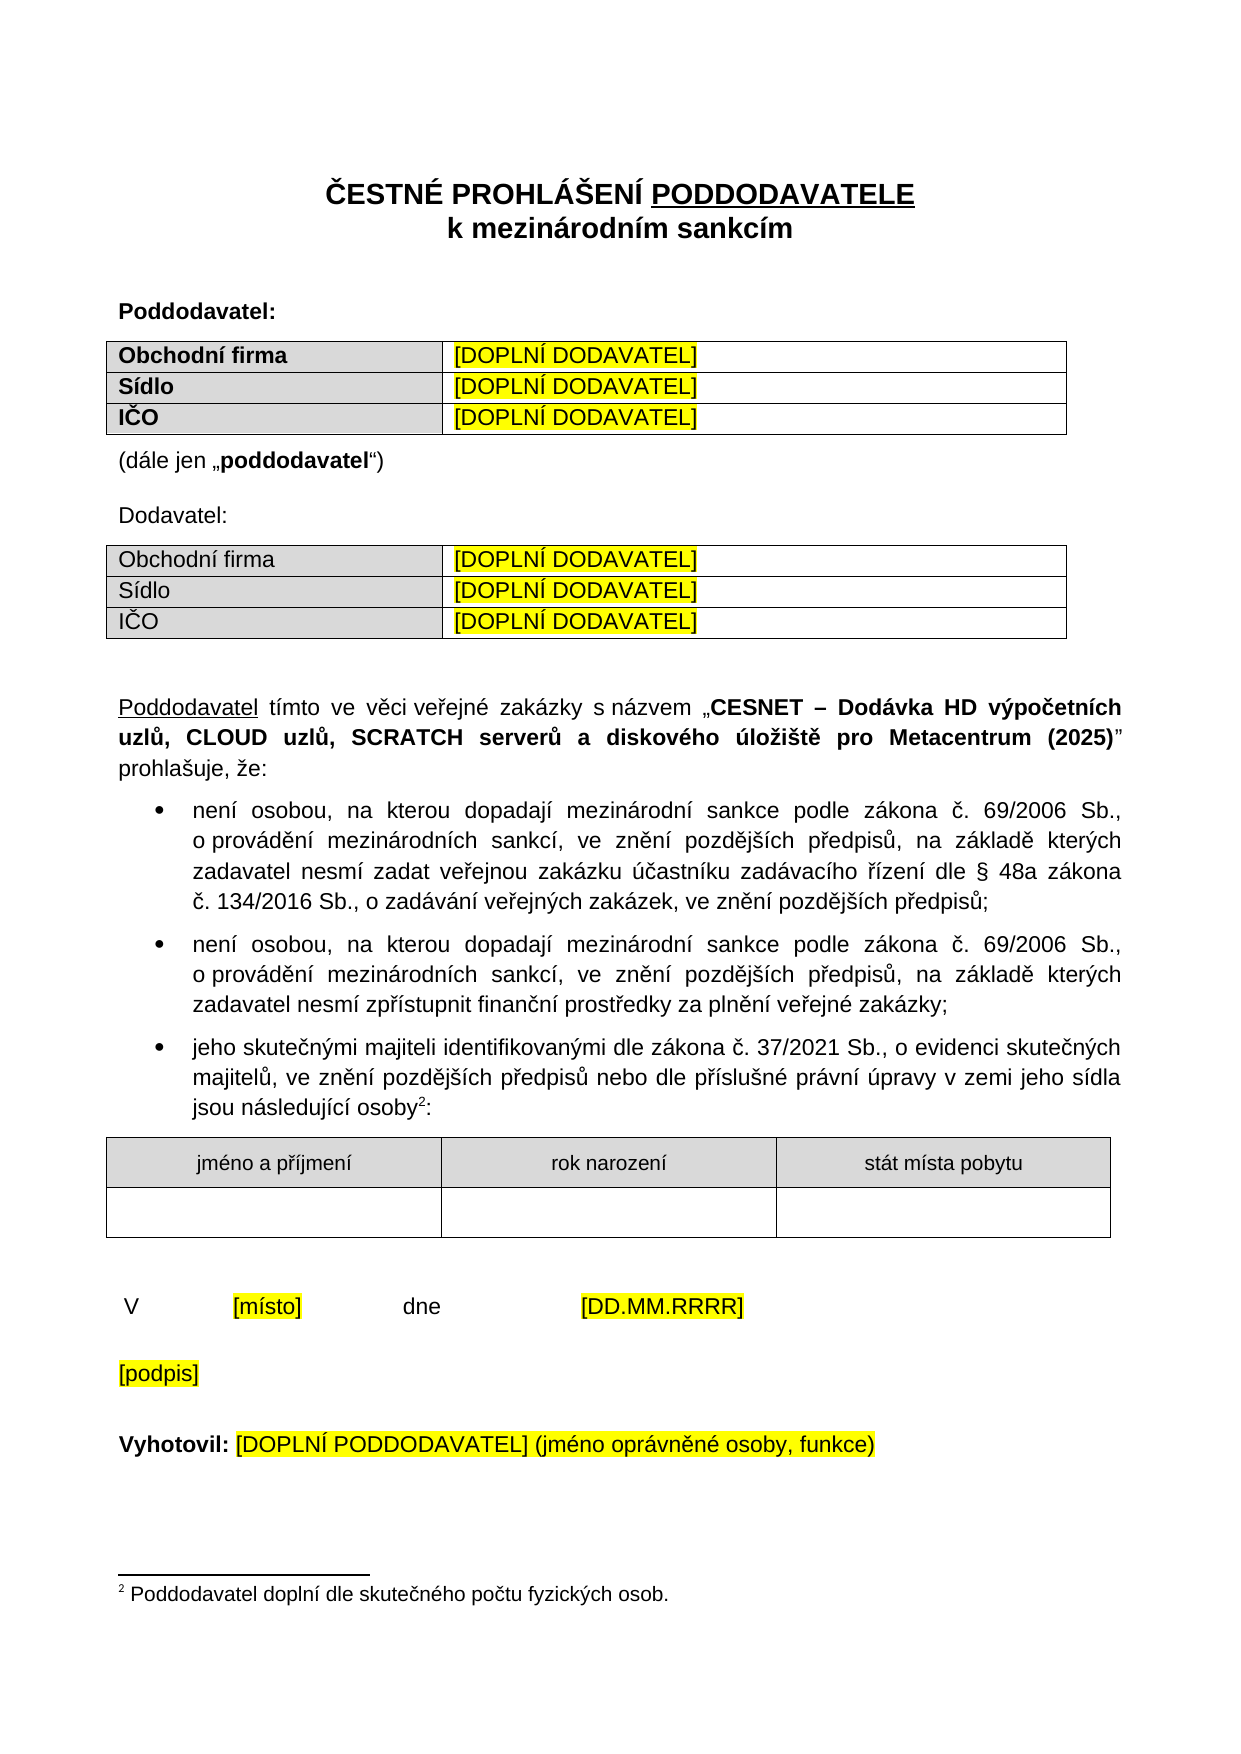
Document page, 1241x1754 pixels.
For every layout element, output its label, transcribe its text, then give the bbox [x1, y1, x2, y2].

table_cell [DOPLNÍ DODAVATEL] [443, 577, 1066, 607]
text (dále jen „poddodavatel“) [118, 447, 1122, 473]
table_header Obchodní firma [107, 342, 442, 372]
text Poddodavatel tímto ve věci veřejné zakázky s názvem „CESNET – Dodávka HD výpočetních uzlů, CLOUD uzlů, SCRATCH serverů a diskového úložiště pro Metacentrum (2025)” prohlašuje, že: [118, 694, 1122, 781]
table_header dne [379, 1293, 464, 1323]
table_cell [DOPLNÍ DODAVATEL] [443, 608, 1066, 638]
table_header [DD.MM.RRRR] [464, 1293, 860, 1323]
table_header rok narození [442, 1138, 776, 1187]
table_cell Vyhotovil: [DOPLNÍ PODDODAVATEL] (jméno oprávněné osoby, funkce) [107, 1428, 860, 1523]
table_header [DOPLNÍ DODAVATEL] [443, 546, 1066, 576]
table_cell [DOPLNÍ DODAVATEL] [443, 404, 1066, 433]
table_cell IČO [107, 404, 442, 433]
list není osobou, na kterou dopadají mezinárodní sankce podle zákona č. 69/2006 Sb., o provádění mezinárodních sankcí, ve znění pozdějších předpisů, na základě kterých zadavatel nesmí zadat veřejnou zakázku účastníku zadávacího řízení dle § 48a zákona č. 134/2016 Sb., o zadávání veřejných zakázek, ve znění pozdějších předpisů; [155, 797, 1122, 914]
table_header Obchodní firma [107, 546, 442, 576]
text ČESTNÉ PROHLÁŠENÍ PODDODAVATELE [118, 177, 1122, 211]
table_cell [podpis] [107, 1323, 860, 1428]
table_header jméno a příjmení [107, 1138, 441, 1187]
list není osobou, na kterou dopadají mezinárodní sankce podle zákona č. 69/2006 Sb., o provádění mezinárodních sankcí, ve znění pozdějších předpisů, na základě kterých zadavatel nesmí zpřístupnit finanční prostředky za plnění veřejné zakázky; [155, 931, 1122, 1017]
table_cell [442, 1188, 776, 1237]
table_cell [DOPLNÍ DODAVATEL] [443, 373, 1066, 403]
table_cell Sídlo [107, 373, 442, 403]
table_header [DOPLNÍ DODAVATEL] [443, 342, 1066, 372]
list jeho skutečnými majiteli identifikovanými dle zákona č. 37/2021 Sb., o evidenci skutečných majitelů, ve znění pozdějších předpisů nebo dle příslušné právní úpravy v zemi jeho sídla jsou následující osoby: [155, 1034, 1122, 1120]
table_cell [107, 1188, 441, 1237]
table_cell [777, 1188, 1110, 1237]
table_header [místo] [155, 1293, 379, 1323]
text k mezinárodním sankcím [118, 211, 1122, 244]
text Poddodavatel: [118, 298, 1122, 324]
table_cell IČO [107, 608, 442, 638]
table_header stát místa pobytu [777, 1138, 1110, 1187]
table_header V [107, 1293, 155, 1323]
text Dodavatel: [118, 502, 1122, 529]
table_cell Sídlo [107, 577, 442, 607]
